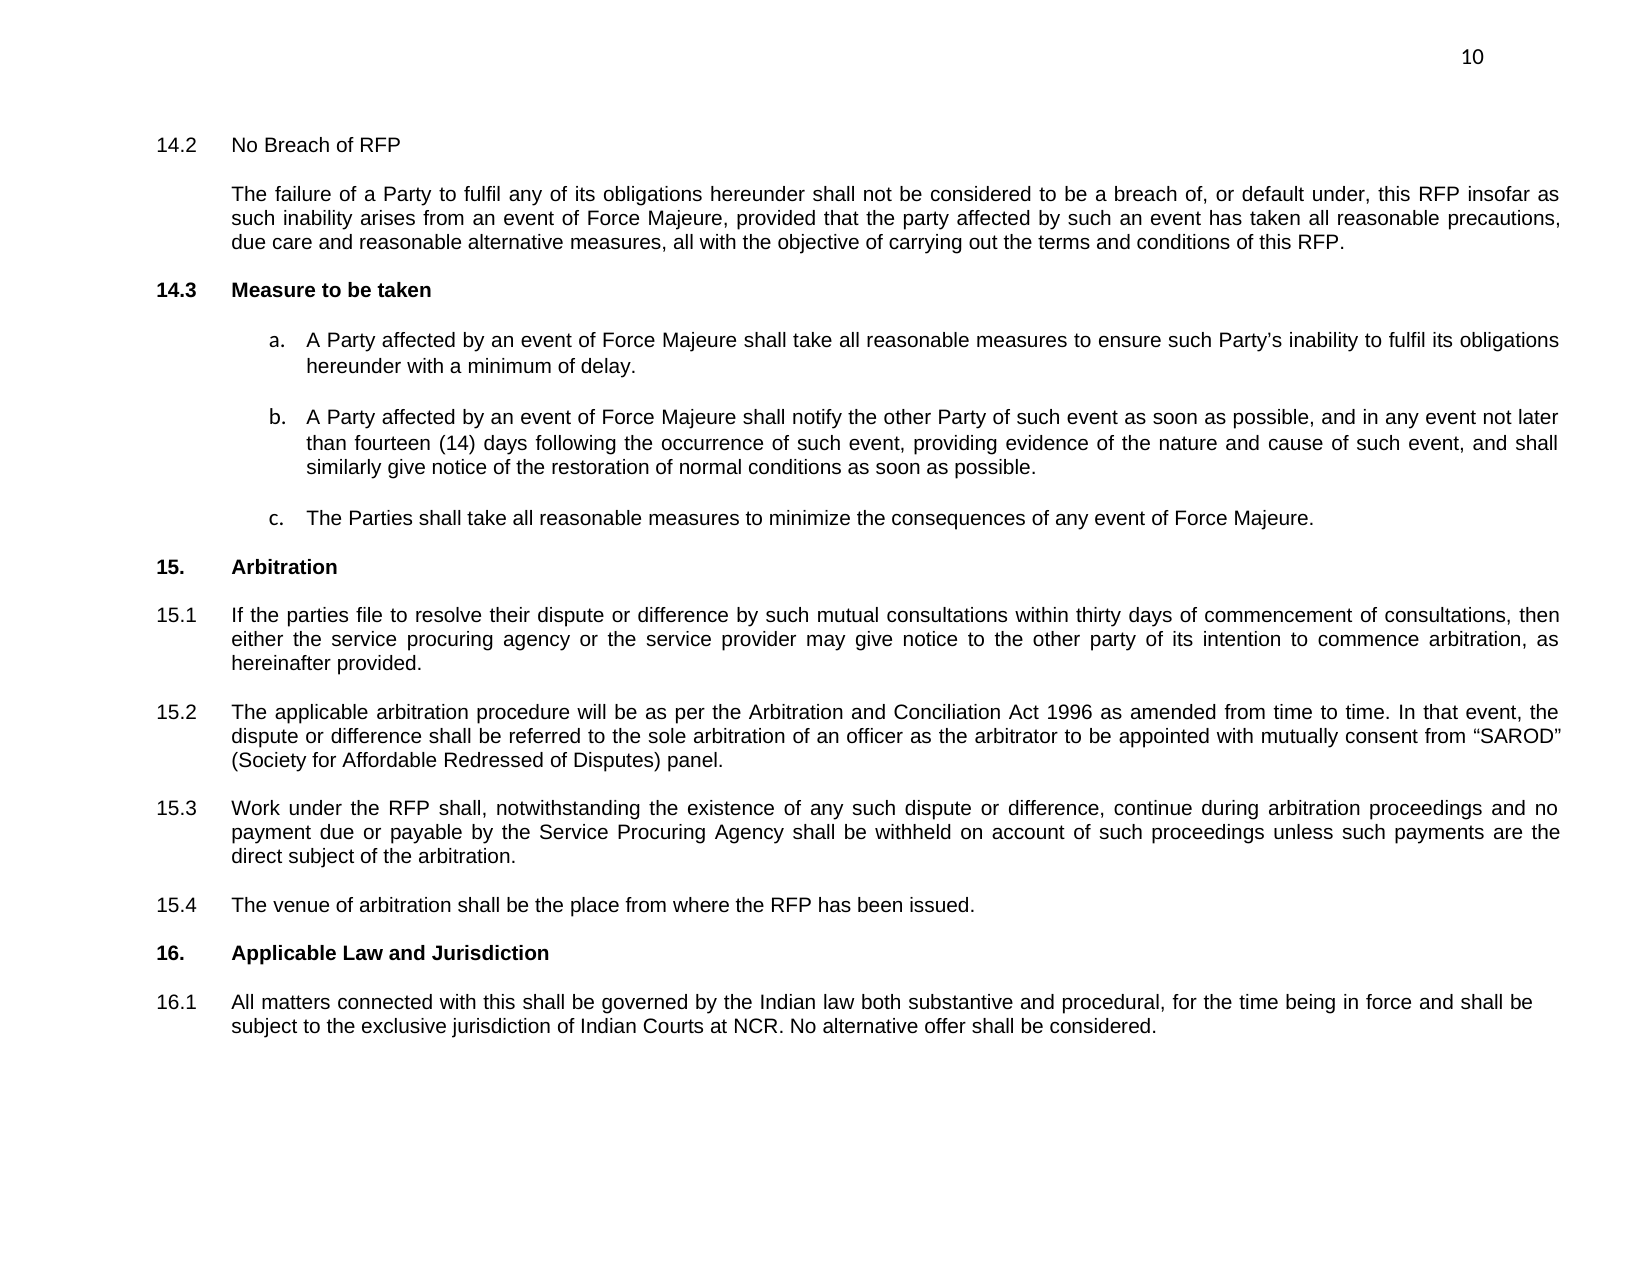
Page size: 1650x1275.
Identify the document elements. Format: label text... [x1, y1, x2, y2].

list A Party affected by an event of Force Majeure shall take all reasonable measures to ensure such Party’s inability to fulfil its obligations hereunder with a minimum of delay. [269, 326, 1561, 377]
list A Party affected by an event of Force Majeure shall notify the other Party of such event as soon as possible, and in any event not later than fourteen (14) days following the occurrence of such event, providing evidence of the nature and cause of such event, and shall similarly give notice of the restoration of normal conditions as soon as possible. [269, 403, 1561, 478]
list The Parties shall take all reasonable measures to minimize the consequences of any event of Force Majeure. [269, 503, 1592, 531]
text The failure of a Party to fulfil any of its obligations hereunder shall not be considered to be a breach of, or default under, this RFP insofar as such inability arises from an event of Force Majeure, provided that the party affected by such an event has taken all reasonable precautions, due care and reasonable alternative measures, all with the objective of carrying out the terms and conditions of this RFP. [231, 182, 1561, 253]
subtitle Arbitration [156, 555, 1592, 579]
subtitle Applicable Law and Jurisdiction [156, 941, 1592, 965]
list All matters connected with this shall be governed by the Indian law both substantive and procedural, for the time being in force and shall be subject to the exclusive jurisdiction of Indian Courts at NCR. No alternative offer shall be considered. [156, 990, 1561, 1038]
list The venue of arbitration shall be the place from where the RFP has been issued. [156, 893, 1592, 917]
subtitle Measure to be taken [156, 278, 1592, 302]
list No Breach of RFP [156, 133, 1592, 157]
list Work under the RFP shall, notwithstanding the existence of any such dispute or difference, continue during arbitration proceedings and no payment due or payable by the Service Procuring Agency shall be withheld on account of such proceedings unless such payments are the direct subject of the arbitration. [156, 796, 1561, 867]
list If the parties file to resolve their dispute or difference by such mutual consultations within thirty days of commencement of consultations, then either the service procuring agency or the service provider may give notice to the other party of its intention to commence arbitration, as hereinafter provided. [156, 603, 1561, 674]
list The applicable arbitration procedure will be as per the Arbitration and Conciliation Act 1996 as amended from time to time. In that event, the dispute or difference shall be referred to the sole arbitration of an officer as the arbitrator to be appointed with mutually consent from “SAROD” (Society for Affordable Redressed of Disputes) panel. [156, 699, 1561, 771]
